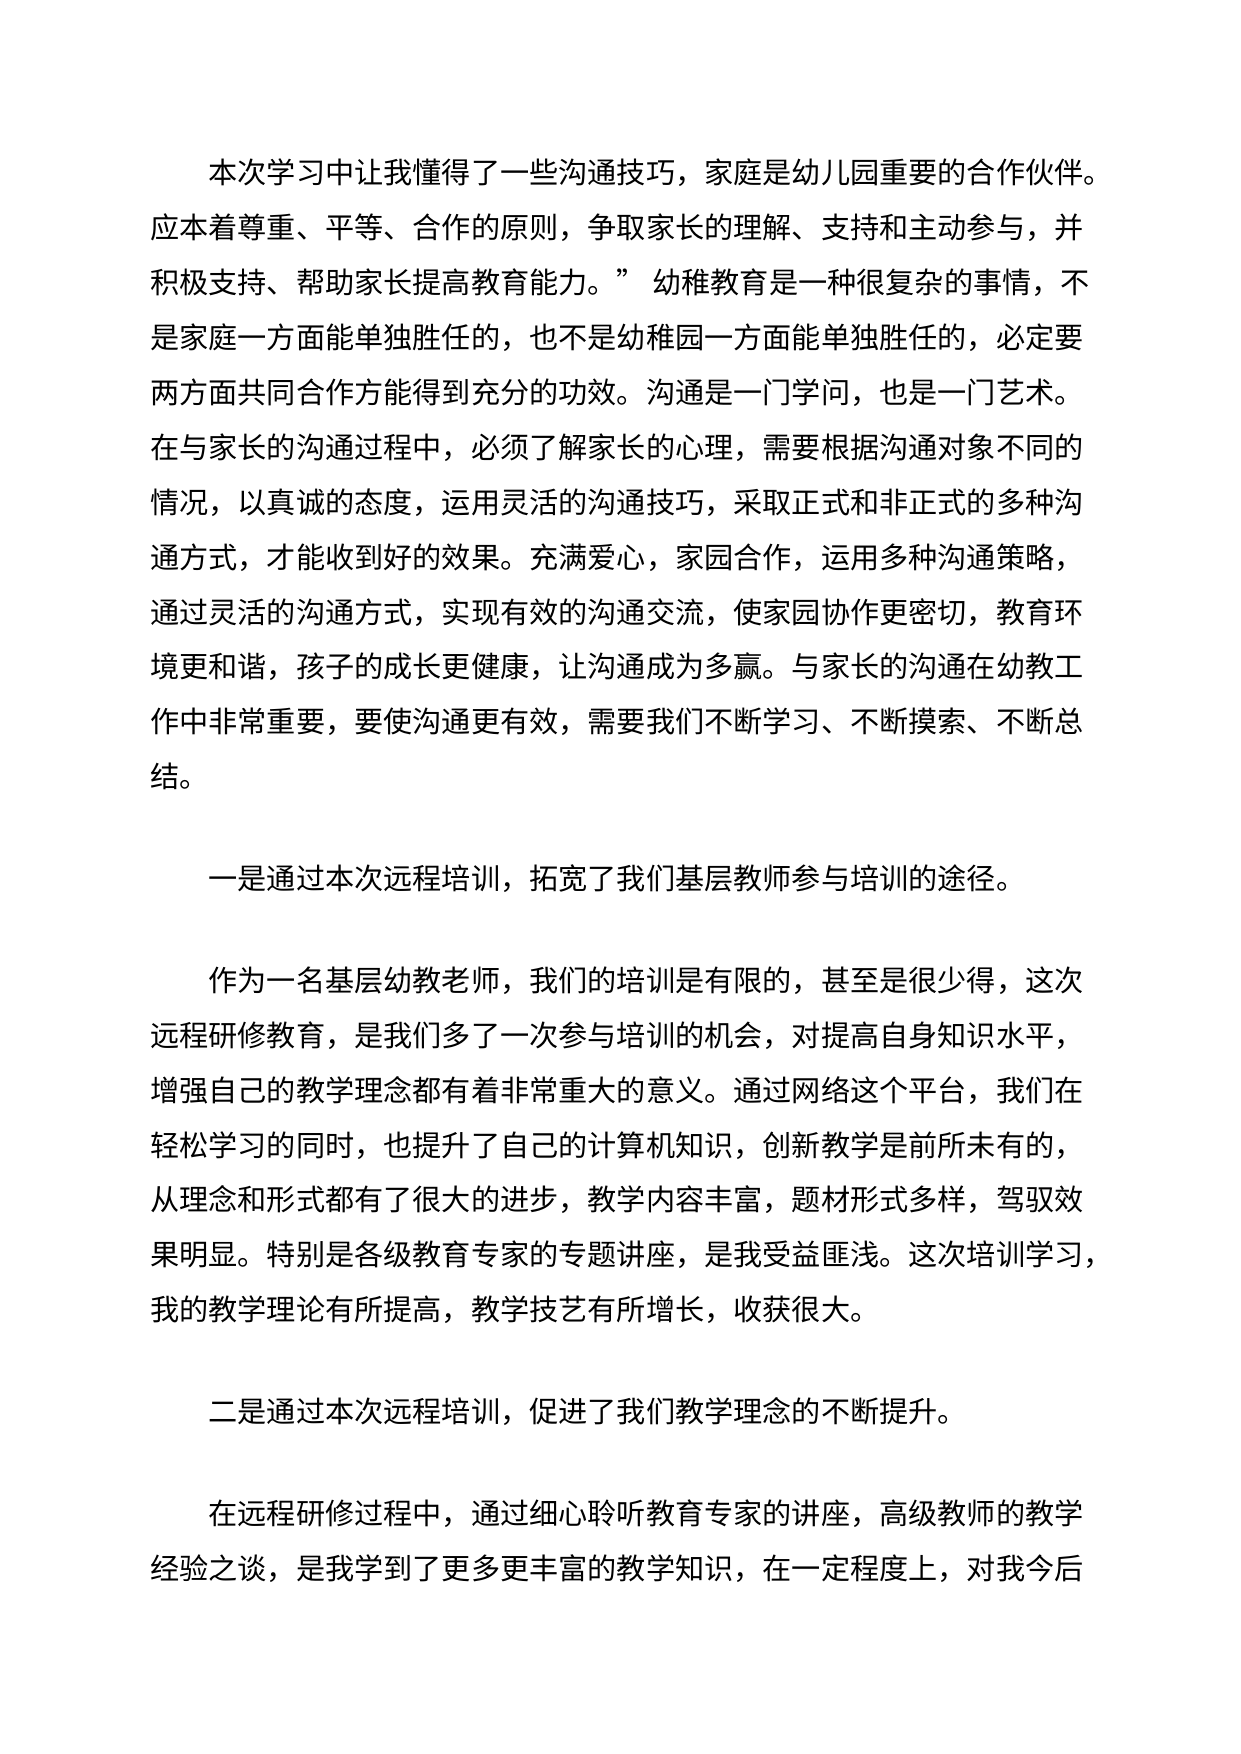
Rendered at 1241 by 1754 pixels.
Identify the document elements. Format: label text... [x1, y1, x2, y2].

text 作为一名基层幼教老师，我们的培训是有限的，甚至是很少得，这次远程研修教育，是我们多了一次参与培训的机会，对提高自身知识水平，增强自己的教学理念都有着非常重大的意义。通过网络这个平台，我们在轻松学习的同时，也提升了自己的计算机知识，创新教学是前所未有的，从理念和形式都有了很大的进步，教学内容丰富，题材形式多样，驾驭效果明显。特别是各级教育专家的专题讲座，是我受益匪浅。这次培训学习，我的教学理论有所提高，教学技艺有所增长，收获很大。 [150, 957, 1090, 1329]
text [150, 1490, 1090, 1587]
text 一是通过本次远程培训，拓宽了我们基层教师参与培训的途径。 [150, 856, 1090, 898]
text 二是通过本次远程培训，促进了我们教学理念的不断提升。 [150, 1388, 1090, 1431]
text 本次学习中让我懂得了一些沟通技巧，家庭是幼儿园重要的合作伙伴。应本着尊重、平等、合作的原则，争取家长的理解、支持和主动参与，并积极支持、帮助家长提高教育能力。” 幼稚教育是一种很复杂的事情，不是家庭一方面能单独胜任的，也不是幼稚园一方面能单独胜任的，必定要两方面共同合作方能得到充分的功效。沟通是一门学问，也是一门艺术。在与家长的沟通过程中，必须了解家长的心理，需要根据沟通对象不同的情况，以真诚的态度，运用灵活的沟通技巧，采取正式和非正式的多种沟通方式，才能收到好的效果。充满爱心，家园合作，运用多种沟通策略，通过灵活的沟通方式，实现有效的沟通交流，使家园协作更密切，教育环境更和谐，孩子的成长更健康，让沟通成为多赢。与家长的沟通在幼教工作中非常重要，要使沟通更有效，需要我们不断学习、不断摸索、不断总结。 [150, 150, 1090, 796]
